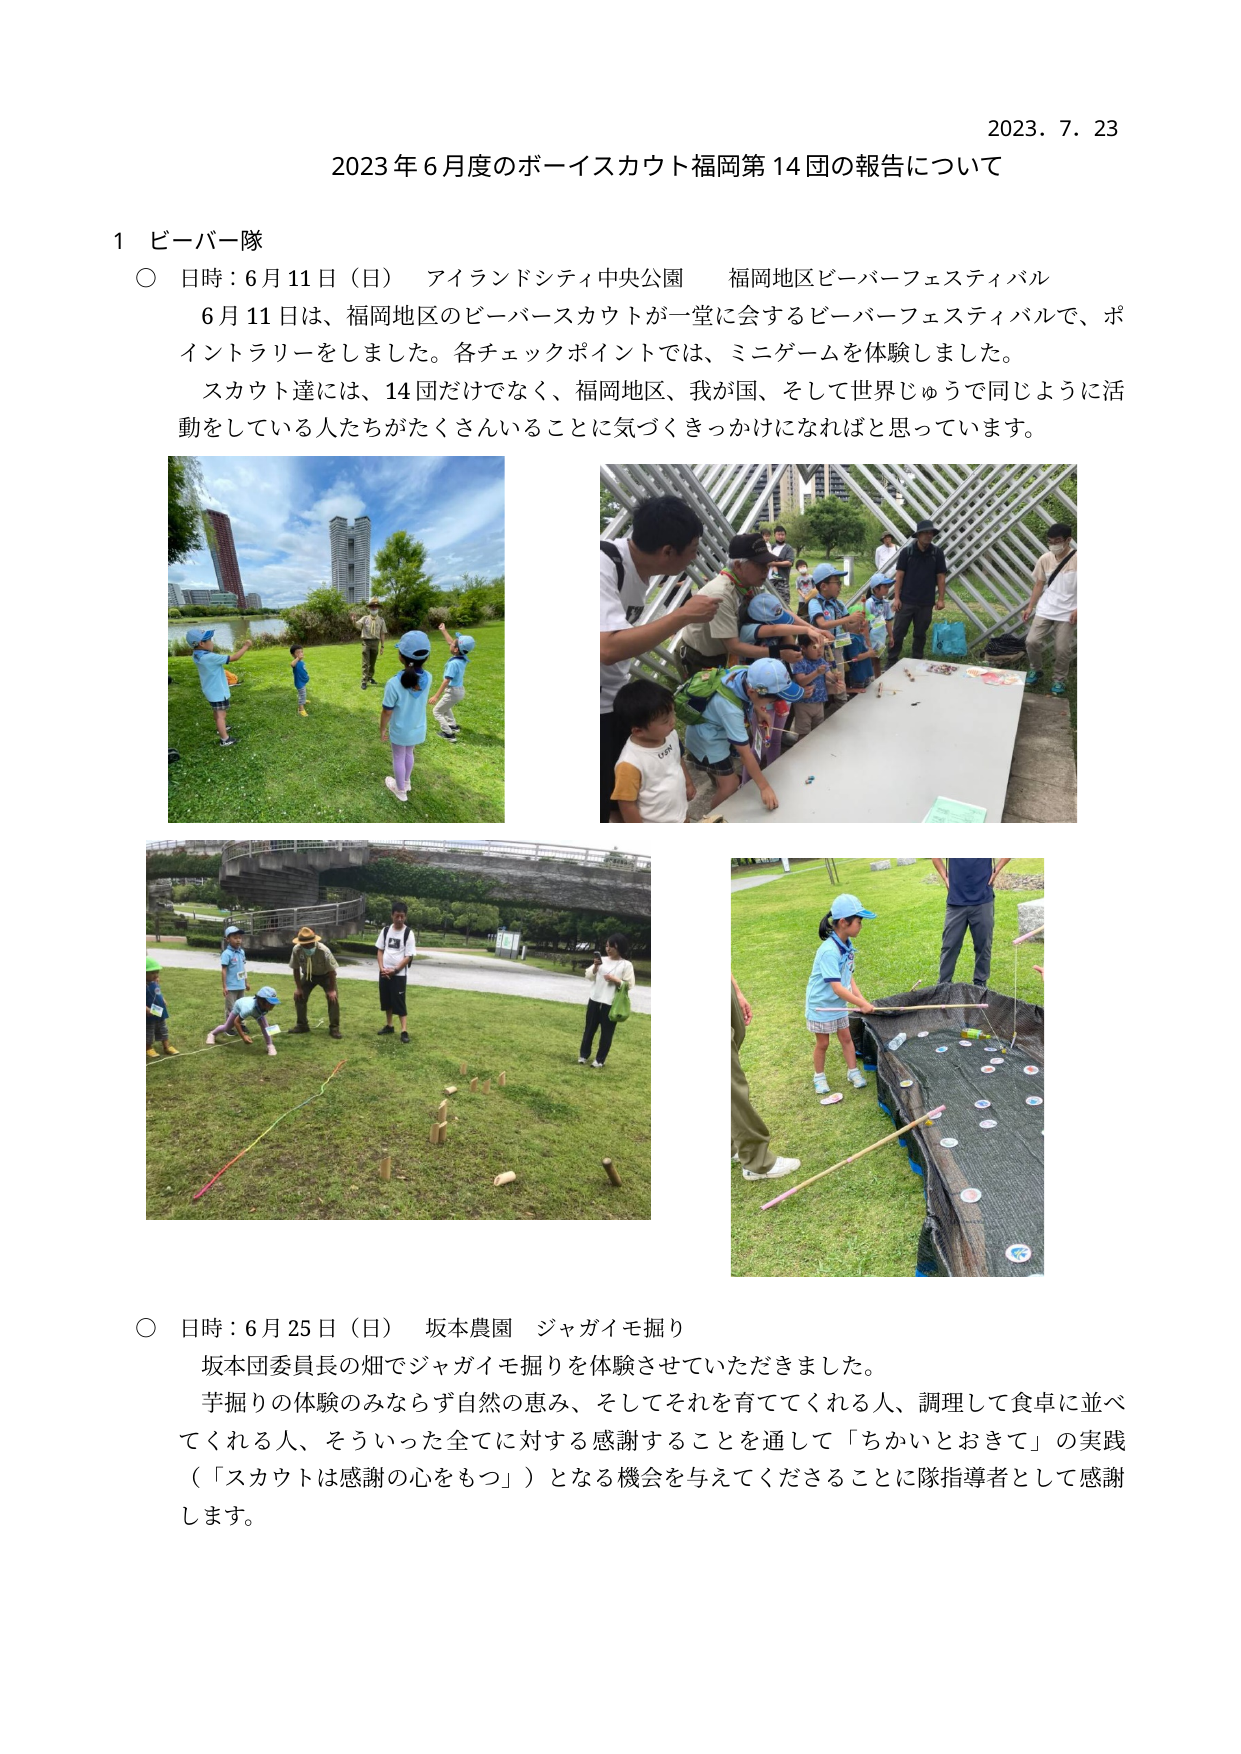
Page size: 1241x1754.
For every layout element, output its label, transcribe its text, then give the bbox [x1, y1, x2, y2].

text ○ 日時：6月25日（日） 坂本農園 ジャガイモ掘り [112, 1308, 1128, 1346]
text 2023．7．23 [112, 108, 1128, 146]
picture [168, 456, 505, 823]
picture [730, 858, 1045, 1277]
text 6月11日は、福岡地区のビーバースカウトが一堂に会するビーバーフェスティバルで、ポイントラリーをしました。各チェックポイントでは、ミニゲームを体験しました。 [178, 296, 1128, 371]
picture [600, 464, 1078, 823]
text 1 ビーバー隊 [112, 221, 1128, 258]
text 2023年6月度のボーイスカウト福岡第14団の報告について [112, 146, 1128, 183]
text 芋掘りの体験のみならず自然の恵み、そしてそれを育ててくれる人、調理して食卓に並べてくれる人、そういった全てに対する感謝することを通して「ちかいとおきて」の実践（「スカウトは感謝の心をもつ」）となる機会を与えてくださることに隊指導者として感謝します。 [178, 1383, 1128, 1533]
picture [146, 840, 651, 1220]
text 坂本団委員長の畑でジャガイモ掘りを体験させていただきました。 [178, 1346, 1128, 1383]
text ○ 日時：6月11日（日） アイランドシティ中央公園 福岡地区ビーバーフェスティバル [112, 258, 1128, 296]
text スカウト達には、14団だけでなく、福岡地区、我が国、そして世界じゅうで同じように活動をしている人たちがたくさんいることに気づくきっかけになればと思っています。 [178, 371, 1128, 446]
